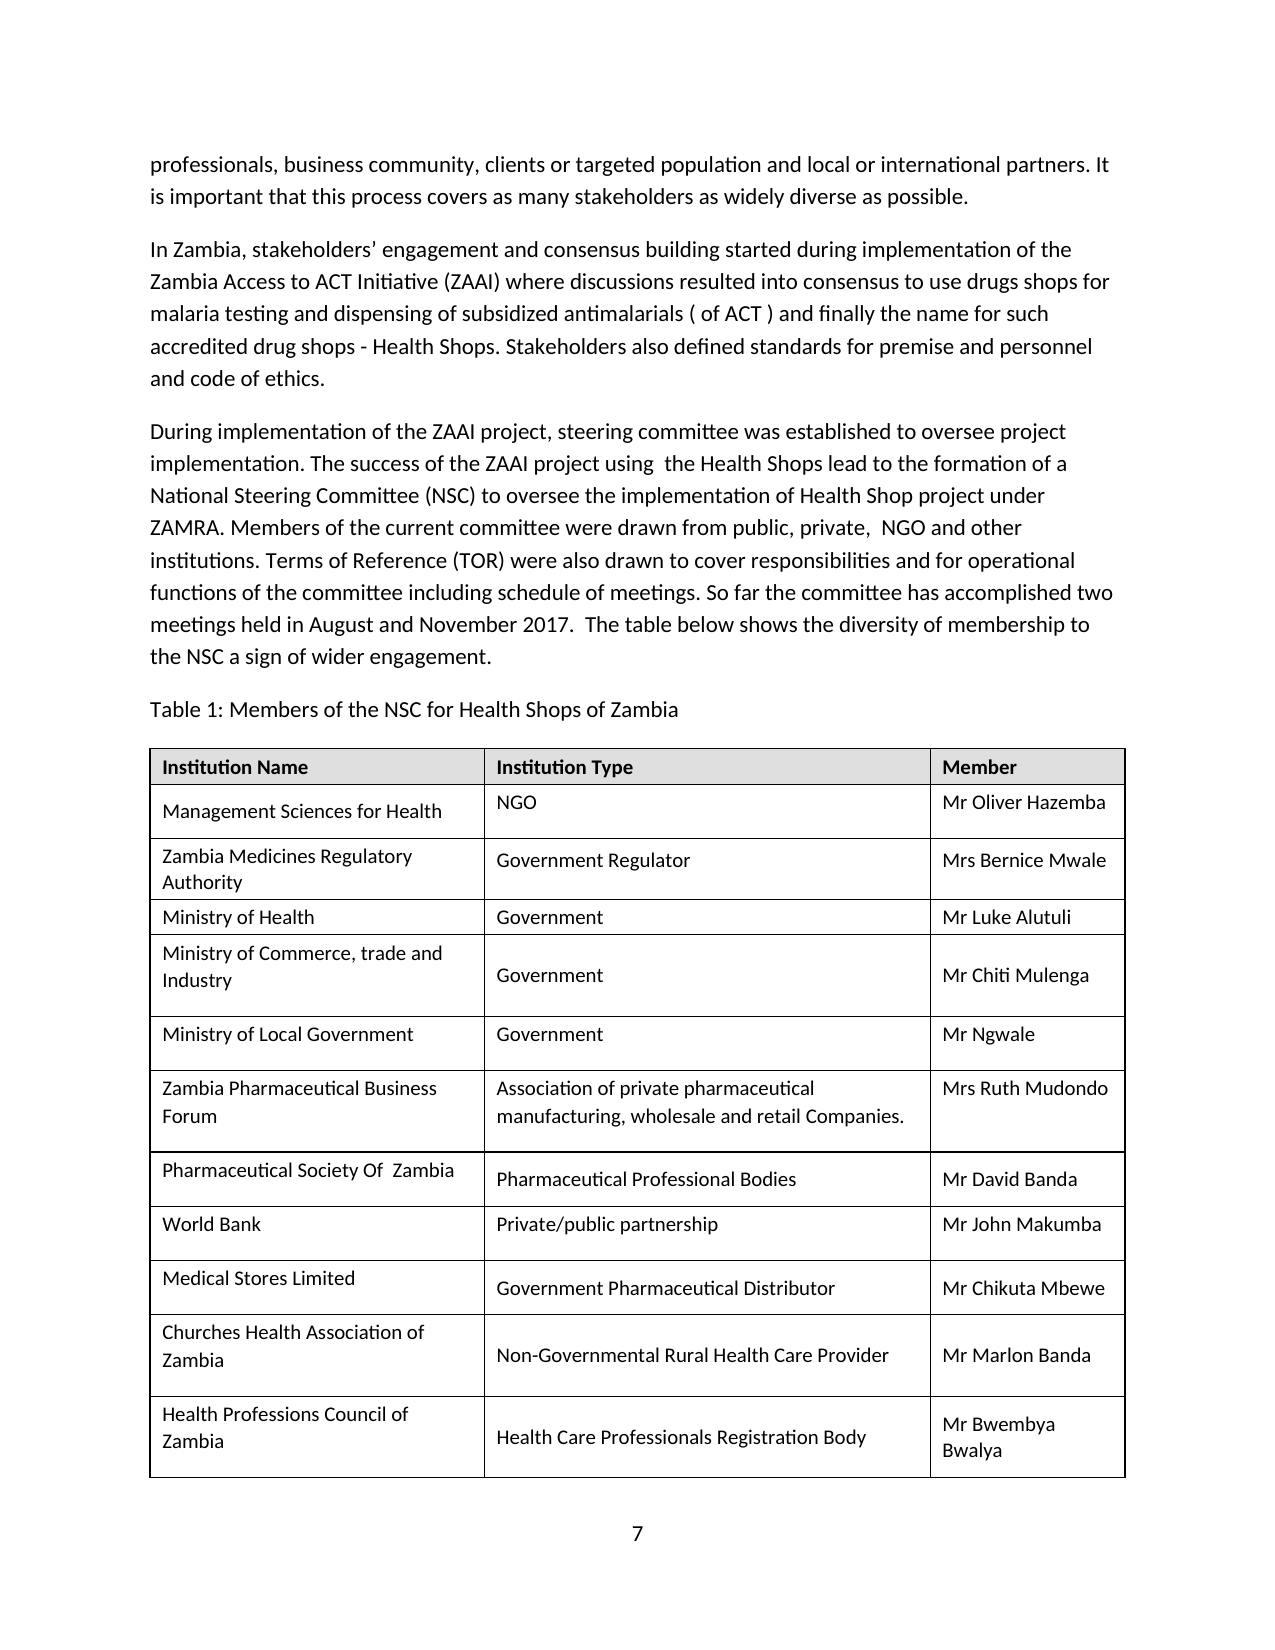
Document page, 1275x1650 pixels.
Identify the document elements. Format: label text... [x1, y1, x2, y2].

table_cell Mr David Banda [931, 1153, 1124, 1206]
table_cell Mr Ngwale [931, 1017, 1124, 1070]
table_cell Zambia Pharmaceutical Business Forum [151, 1071, 484, 1151]
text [150, 150, 1125, 210]
table_cell Government Regulator [485, 839, 930, 899]
table_cell Mr Oliver Hazemba [931, 785, 1124, 838]
table_header Member [931, 749, 1124, 784]
text In Zambia, stakeholders’ engagement and consensus building started during implementation of the Zambia Access to ACT Initiative (ZAAI) where discussions resulted into consensus to use drugs shops for malaria testing and dispensing of subsidized antimalarials ( of ACT ) and finally the name for such accredited drug shops - Health Shops. Stakeholders also defined standards for premise and personnel and code of ethics. [150, 235, 1125, 392]
table_cell NGO [485, 785, 930, 838]
table_cell Health Care Professionals Registration Body [485, 1397, 930, 1477]
text Table 1: Members of the NSC for Health Shops of Zambia [150, 695, 1125, 723]
table_cell Non-Governmental Rural Health Care Provider [485, 1315, 930, 1396]
table_cell Ministry of Health [151, 900, 484, 934]
table_cell Pharmaceutical Society Of Zambia [151, 1153, 484, 1206]
table_cell Mr John Makumba [931, 1207, 1124, 1260]
table_cell Mr Bwembya Bwalya [931, 1397, 1124, 1477]
table_cell Churches Health Association of Zambia [151, 1315, 484, 1396]
table_cell Government [485, 1017, 930, 1070]
table_cell Private/public partnership [485, 1207, 930, 1260]
table_cell Pharmaceutical Professional Bodies [485, 1153, 930, 1206]
table_cell Mrs Bernice Mwale [931, 839, 1124, 899]
table_cell Management Sciences for Health [151, 785, 484, 838]
text During implementation of the ZAAI project, steering committee was established to oversee project implementation. The success of the ZAAI project using the Health Shops lead to the formation of a National Steering Committee (NSC) to oversee the implementation of Health Shop project under ZAMRA. Members of the current committee were drawn from public, private, NGO and other institutions. Terms of Reference (TOR) were also drawn to cover responsibilities and for operational functions of the committee including schedule of meetings. So far the committee has accomplished two meetings held in August and November 2017. The table below shows the diversity of membership to the NSC a sign of wider engagement. [150, 417, 1125, 670]
table_cell Government [485, 935, 930, 1016]
table_cell Association of private pharmaceutical manufacturing, wholesale and retail Companies. [485, 1071, 930, 1151]
table_cell Medical Stores Limited [151, 1261, 484, 1314]
table_cell Ministry of Local Government [151, 1017, 484, 1070]
table_cell Mrs Ruth Mudondo [931, 1071, 1124, 1151]
table_cell Health Professions Council of Zambia [151, 1397, 484, 1477]
table_cell Government [485, 900, 930, 934]
table_cell Government Pharmaceutical Distributor [485, 1261, 930, 1314]
table_cell Mr Luke Alutuli [931, 900, 1124, 934]
table_cell World Bank [151, 1207, 484, 1260]
table_header Institution Type [485, 749, 930, 784]
table_cell Mr Chiti Mulenga [931, 935, 1124, 1016]
table_cell Mr Chikuta Mbewe [931, 1261, 1124, 1314]
table_header Institution Name [151, 749, 484, 784]
table_cell Zambia Medicines Regulatory Authority [151, 839, 484, 899]
table_cell Ministry of Commerce, trade and Industry [151, 935, 484, 1016]
table_cell Mr Marlon Banda [931, 1315, 1124, 1396]
